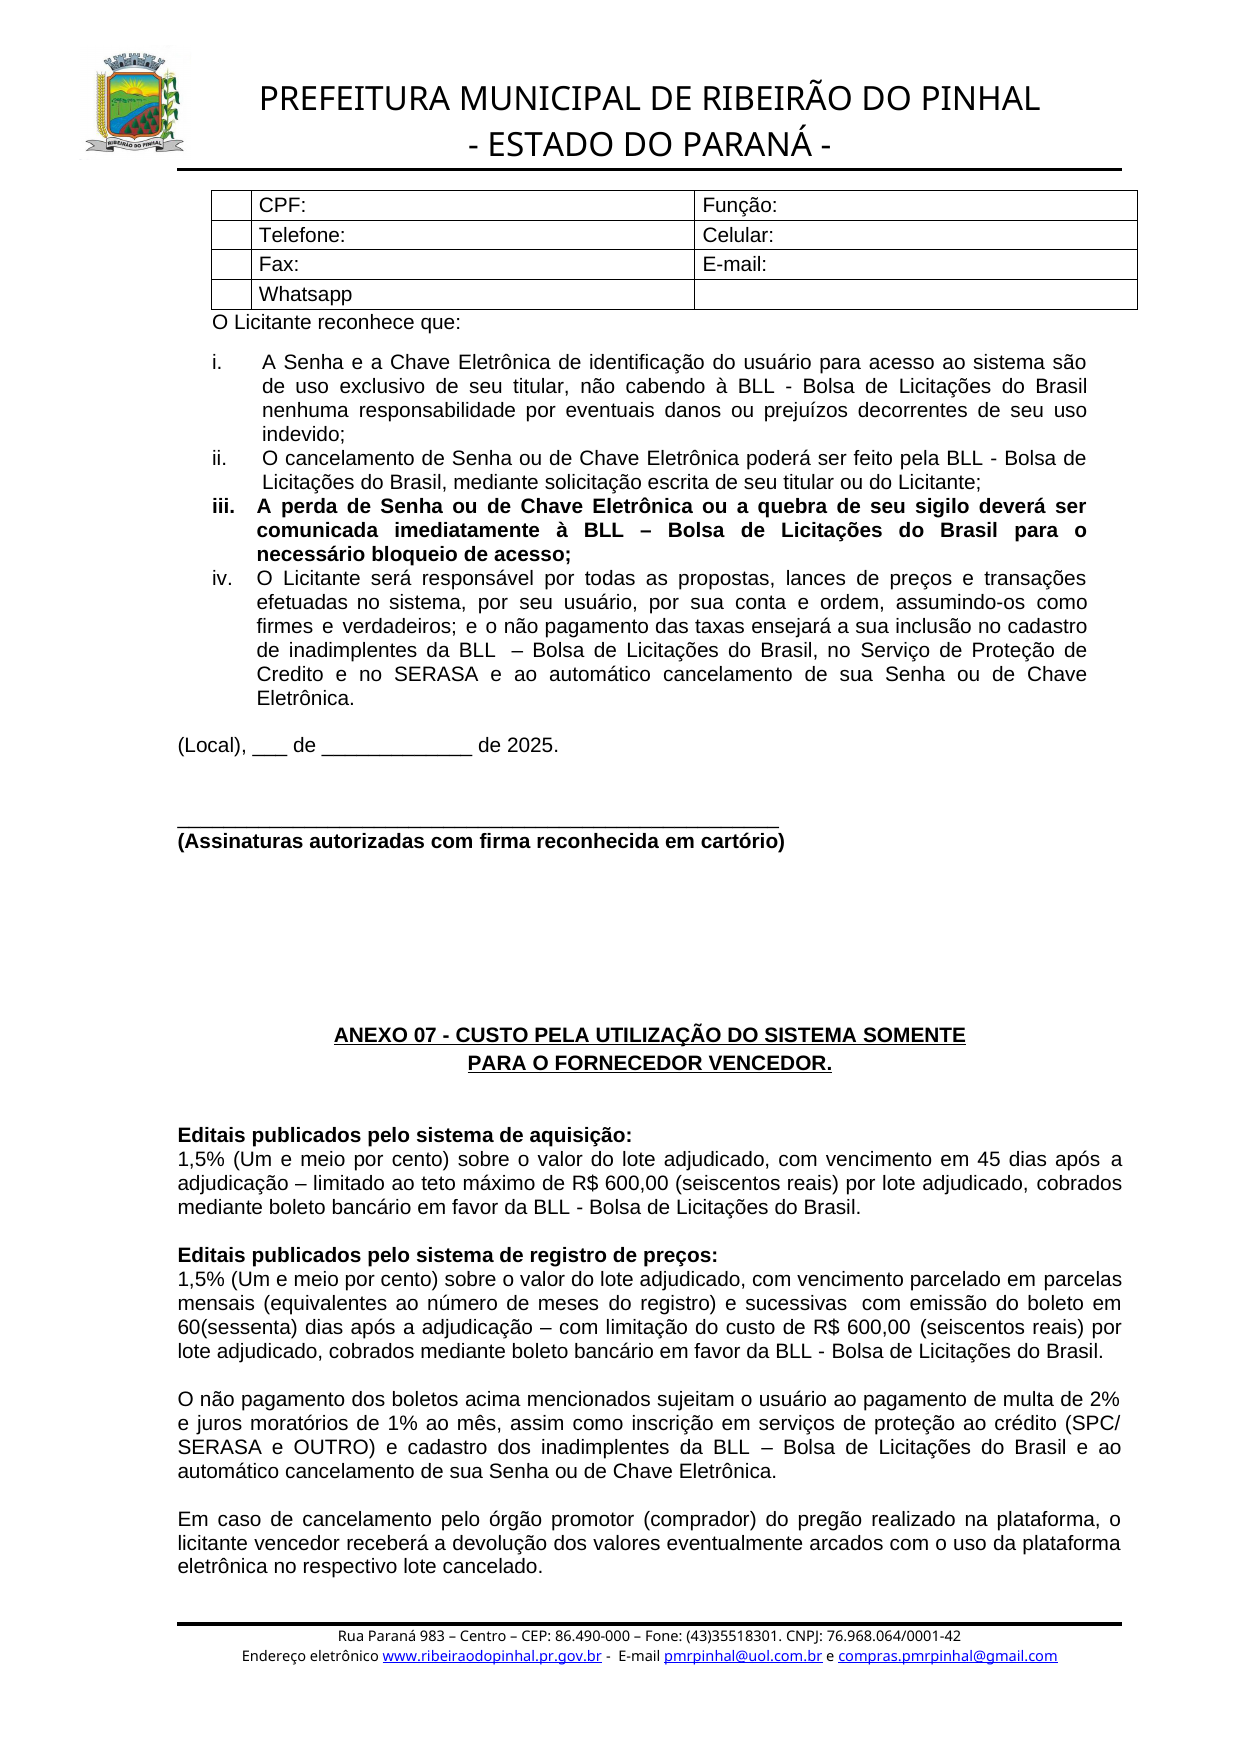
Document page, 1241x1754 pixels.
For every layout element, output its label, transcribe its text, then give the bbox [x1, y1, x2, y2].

picture [79, 45, 192, 160]
text ____________________________________________________ [177, 805, 1122, 829]
list A Senha e a Chave Eletrônica de identificação do usuário para acesso ao sistema são de uso exclusivo de seu titular, não cabendo à BLL - Bolsa de Licitações do Brasil nenhuma responsabilidade por eventuais danos ou prejuízos decorrentes de seu uso indevido; [212, 350, 1088, 446]
text O não pagamento dos boletos acima mencionados sujeitam o usuário ao pagamento de multa de 2% e juros moratórios de 1% ao mês, assim como inscrição em serviços de proteção ao crédito (SPC/ SERASA e OUTRO) e cadastro dos inadimplentes da BLL – Bolsa de Licitações do Brasil e ao automático cancelamento de sua Senha ou de Chave Eletrônica. [177, 1387, 1122, 1482]
table_cell [212, 221, 251, 249]
table_cell CPF: [252, 191, 694, 220]
text (Local), ___ de _____________ de 2025. [177, 733, 1122, 757]
text O Licitante reconhece que: [212, 310, 1122, 334]
text ANEXO 07 - CUSTO PELA UTILIZAÇÃO DO SISTEMA SOMENTE PARA O FORNECEDOR VENCEDOR. [308, 1023, 991, 1075]
table_cell [212, 191, 251, 220]
text 1,5% (Um e meio por cento) sobre o valor do lote adjudicado, com vencimento em 45 dias após a adjudicação – limitado ao teto máximo de R$ 600,00 (seiscentos reais) por lote adjudicado, cobrados mediante boleto bancário em favor da BLL - Bolsa de Licitações do Brasil. [177, 1147, 1122, 1219]
list O Licitante será responsável por todas as propostas, lances de preços e transações efetuadas no sistema, por seu usuário, por sua conta e ordem, assumindo-os como firmes e verdadeiros; e o não pagamento das taxas ensejará a sua inclusão no cadastro de inadimplentes da BLL – Bolsa de Licitações do Brasil, no Serviço de Proteção de Credito e no SERASA e ao automático cancelamento de sua Senha ou de Chave Eletrônica. [212, 566, 1088, 709]
table_cell Celular: [695, 221, 1137, 249]
table_cell Fax: [252, 250, 694, 279]
text Em caso de cancelamento pelo órgão promotor (comprador) do pregão realizado na plataforma, o licitante vencedor receberá a devolução dos valores eventualmente arcados com o uso da plataforma eletrônica no respectivo lote cancelado. [177, 1506, 1122, 1578]
list A perda de Senha ou de Chave Eletrônica ou a quebra de seu sigilo deverá ser comunicada imediatamente à BLL – Bolsa de Licitações do Brasil para o necessário bloqueio de acesso; [212, 494, 1087, 566]
table_cell [212, 250, 251, 279]
table_cell Função: [695, 191, 1137, 220]
table_cell [212, 280, 251, 309]
text Editais publicados pelo sistema de registro de preços: [177, 1243, 1122, 1267]
table_cell Whatsapp [252, 280, 694, 309]
table_cell Telefone: [252, 221, 694, 249]
table_cell E-mail: [695, 250, 1137, 279]
list O cancelamento de Senha ou de Chave Eletrônica poderá ser feito pela BLL - Bolsa de Licitações do Brasil, mediante solicitação escrita de seu titular ou do Licitante; [212, 446, 1088, 493]
text Editais publicados pelo sistema de aquisição: [177, 1123, 1122, 1147]
text (Assinaturas autorizadas com firma reconhecida em cartório) [177, 829, 1122, 853]
text 1,5% (Um e meio por cento) sobre o valor do lote adjudicado, com vencimento parcelado em parcelas mensais (equivalentes ao número de meses do registro) e sucessivas com emissão do boleto em 60(sessenta) dias após a adjudicação – com limitação do custo de R$ 600,00 (seiscentos reais) por lote adjudicado, cobrados mediante boleto bancário em favor da BLL - Bolsa de Licitações do Brasil. [177, 1267, 1122, 1363]
table_cell [695, 280, 1137, 309]
